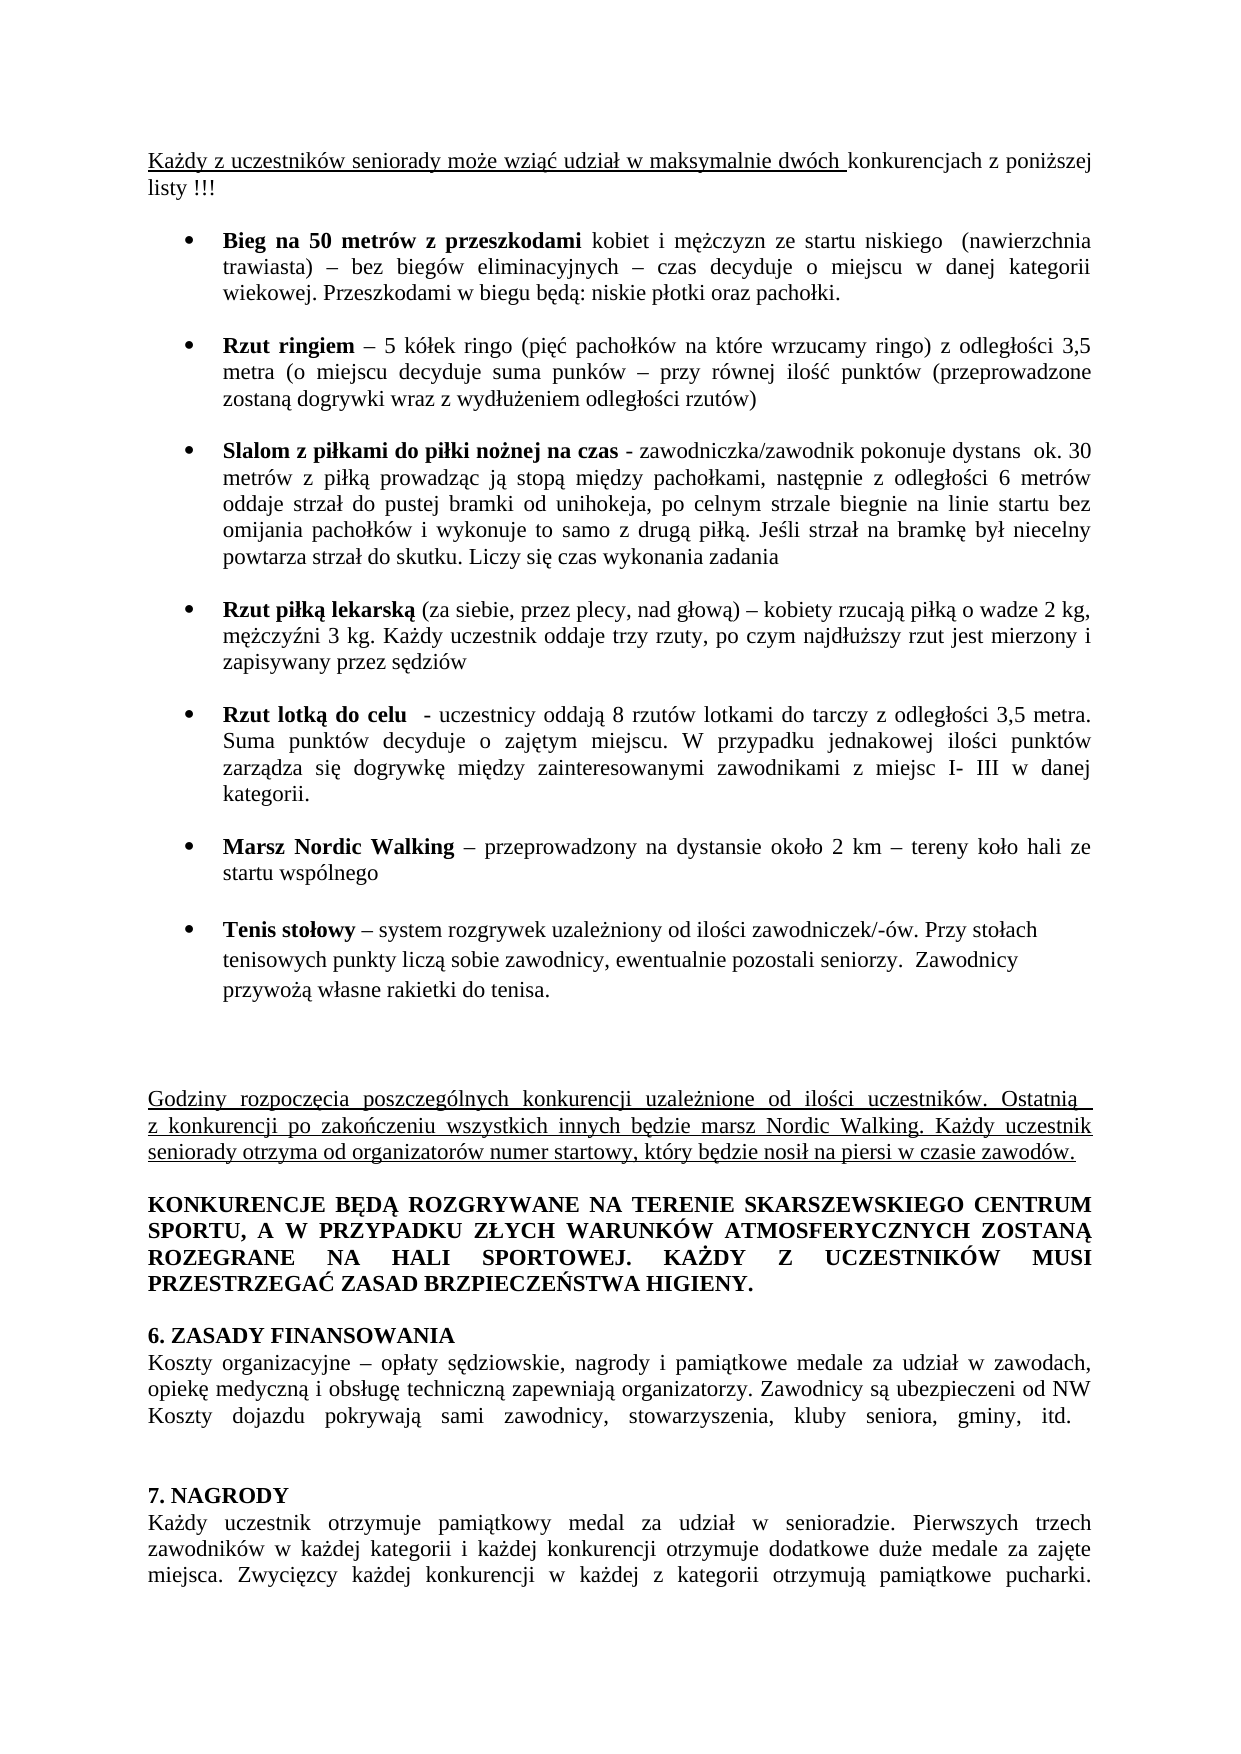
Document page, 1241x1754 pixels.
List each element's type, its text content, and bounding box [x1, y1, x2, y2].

list Bieg na 50 metrów z przeszkodami kobiet i mężczyzn ze startu niskiego (nawierzchnia trawiasta) – bez biegów eliminacyjnych – czas decyduje o miejscu w danej kategorii wiekowej. Przeszkodami w biegu będą: niskie płotki oraz pachołki. [185, 227, 1093, 306]
list Slalom z piłkami do piłki nożnej na czas - zawodniczka/zawodnik pokonuje dystans ok. 30 metrów z piłką prowadząc ją stopą między pachołkami, następnie z odległości 6 metrów oddaje strzał do pustej bramki od unihokeja, po celnym strzale biegnie na linie startu bez omijania pachołków i wykonuje to samo z drugą piłką. Jeśli strzał na bramkę był niecelny powtarza strzał do skutku. Liczy się czas wykonania zadania [185, 437, 1093, 569]
list Rzut lotką do celu - uczestnicy oddają 8 rzutów lotkami do tarczy z odległości 3,5 metra. Suma punktów decyduje o zajętym miejscu. W przypadku jednakowej ilości punktów zarządza się dogrywkę między zainteresowanymi zawodnikami z miejsc I- III w danej kategorii. [185, 701, 1093, 806]
text KONKURENCJE BĘDĄ ROZGRYWANE NA TERENIE SKARSZEWSKIEGO CENTRUM SPORTU, A W PRZYPADKU ZŁYCH WARUNKÓW ATMOSFERYCZNYCH ZOSTANĄ ROZEGRANE NA HALI SPORTOWEJ. KAŻDY Z UCZESTNIKÓW MUSI PRZESTRZEGAĆ ZASAD BRZPIECZEŃSTWA HIGIENY. [148, 1191, 1093, 1296]
list Tenis stołowy – system rozgrywek uzależniony od ilości zawodniczek/-ów. Przy stołach tenisowych punkty liczą sobie zawodnicy, ewentualnie pozostali seniorzy. Zawodnicy przywożą własne rakietki do tenisa. [185, 916, 1093, 1002]
list Rzut ringiem – 5 kółek ringo (pięć pachołków na które wrzucamy ringo) z odległości 3,5 metra (o miejscu decyduje suma punków – przy równej ilość punktów (przeprowadzone zostaną dogrywki wraz z wydłużeniem odległości rzutów) [185, 332, 1093, 411]
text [148, 1509, 1093, 1588]
text 7. NAGRODY [148, 1482, 1093, 1509]
text Godziny rozpoczęcia poszczególnych konkurencji uzależnione od ilości uczestników. Ostatnią z konkurencji po zakończeniu wszystkich innych będzie marsz Nordic Walking. Każdy uczestnik seniorady otrzyma od organizatorów numer startowy, który będzie nosił na piersi w czasie zawodów. [148, 1136, 1093, 1164]
list Rzut piłką lekarską (za siebie, przez plecy, nad głową) – kobiety rzucają piłką o wadze 2 kg, mężczyźni 3 kg. Każdy uczestnik oddaje trzy rzuty, po czym najdłuższy rzut jest mierzony i zapisywany przez sędziów [185, 596, 1093, 675]
text Koszty organizacyjne – opłaty sędziowskie, nagrody i pamiątkowe medale za udział w zawodach, opiekę medyczną i obsługę techniczną zapewniają organizatorzy. Zawodnicy są ubezpieczeni od NW Koszty dojazdu pokrywają sami zawodnicy, stowarzyszenia, kluby seniora, gminy, itd. [148, 1349, 1093, 1456]
list Marsz Nordic Walking – przeprowadzony na dystansie około 2 km – tereny koło hali ze startu wspólnego [185, 833, 1093, 886]
text Godziny rozpoczęcia poszczególnych konkurencji uzależnione od ilości uczestników. Ostatnią z konkurencji po zakończeniu wszystkich innych będzie marsz Nordic Walking. Każdy uczestnik seniorady otrzyma od organizatorów numer startowy, który będzie nosił na piersi w czasie zawodów. [148, 1085, 1093, 1108]
text Godziny rozpoczęcia poszczególnych konkurencji uzależnione od ilości uczestników. Ostatnią z konkurencji po zakończeniu wszystkich innych będzie marsz Nordic Walking. Każdy uczestnik seniorady otrzyma od organizatorów numer startowy, który będzie nosił na piersi w czasie zawodów. [148, 1110, 1093, 1135]
text 6. ZASADY FINANSOWANIA [148, 1323, 1093, 1349]
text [148, 148, 1093, 200]
